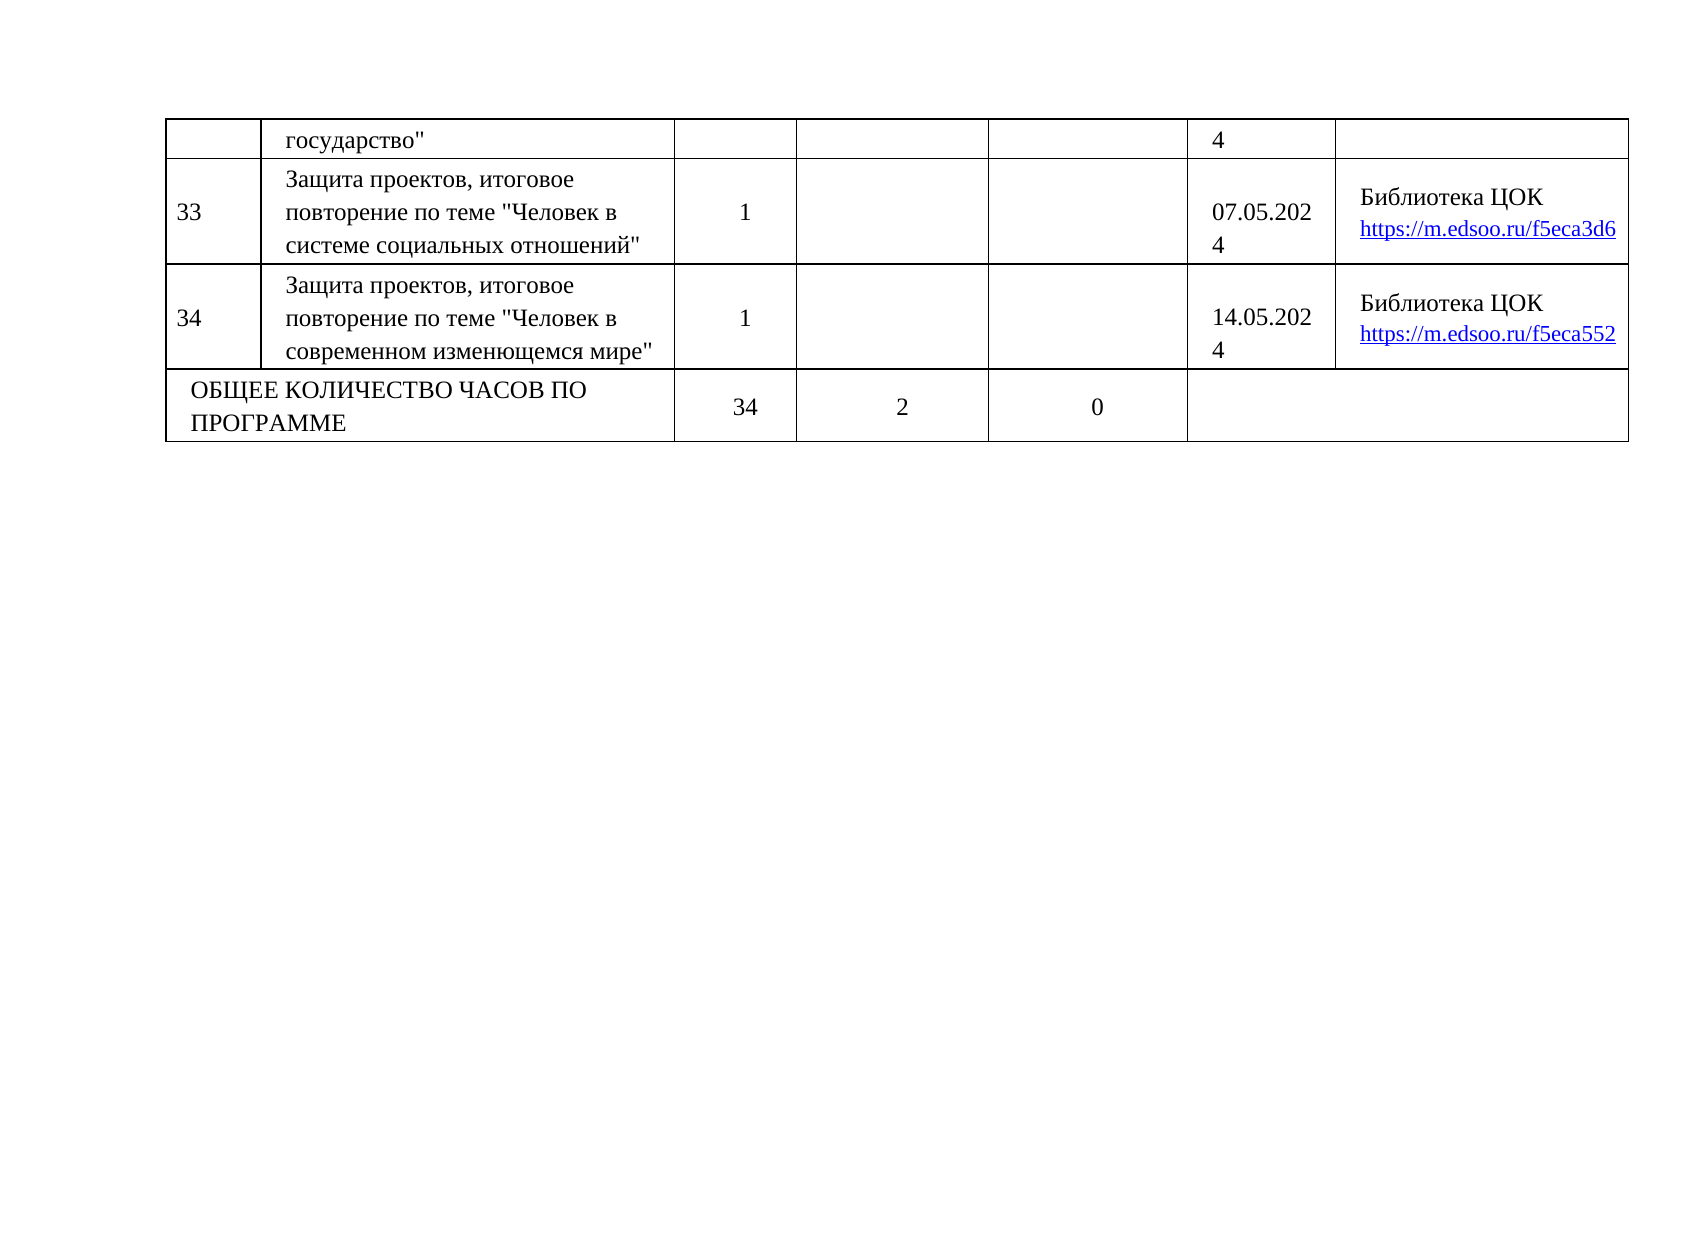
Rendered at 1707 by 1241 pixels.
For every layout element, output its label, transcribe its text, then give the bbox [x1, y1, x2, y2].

table_cell Защита проектов, итоговое повторение по теме "Человек в системе социальных отношений" [262, 159, 674, 263]
table_cell [797, 159, 988, 263]
table_cell Защита проектов, итоговое повторение по теме "Человек в современном изменющемся мире" [262, 265, 674, 368]
table_cell 1 [675, 120, 796, 157]
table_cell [262, 120, 674, 157]
table_cell 32 [167, 120, 260, 157]
table_cell Библиотека ЦОК https://m.edsoo.ru/f5eca552 [1336, 265, 1628, 368]
table_cell [989, 265, 1187, 368]
table_cell 07.05.2024 [1188, 159, 1335, 263]
table_cell Библиотека ЦОК https://m.edsoo.ru/f5eca3d6 [1336, 159, 1628, 263]
table_cell 33 [167, 159, 260, 263]
table_cell 0 [989, 370, 1187, 441]
table_cell [989, 120, 1187, 157]
table_cell 2 [797, 370, 988, 441]
table_cell ОБЩЕЕ КОЛИЧЕСТВО ЧАСОВ ПО ПРОГРАММЕ [167, 370, 674, 441]
table_cell [1188, 370, 1628, 441]
table_cell 34 [167, 265, 260, 368]
table_cell 14.05.2024 [1188, 265, 1335, 368]
table_cell 1 [675, 265, 796, 368]
table_cell 34 [675, 370, 796, 441]
table_cell 1 [675, 159, 796, 263]
table_cell [989, 159, 1187, 263]
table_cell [1336, 120, 1628, 157]
table_cell 30.04.2024 [1188, 120, 1335, 157]
table_cell [797, 265, 988, 368]
table_cell [797, 120, 988, 157]
